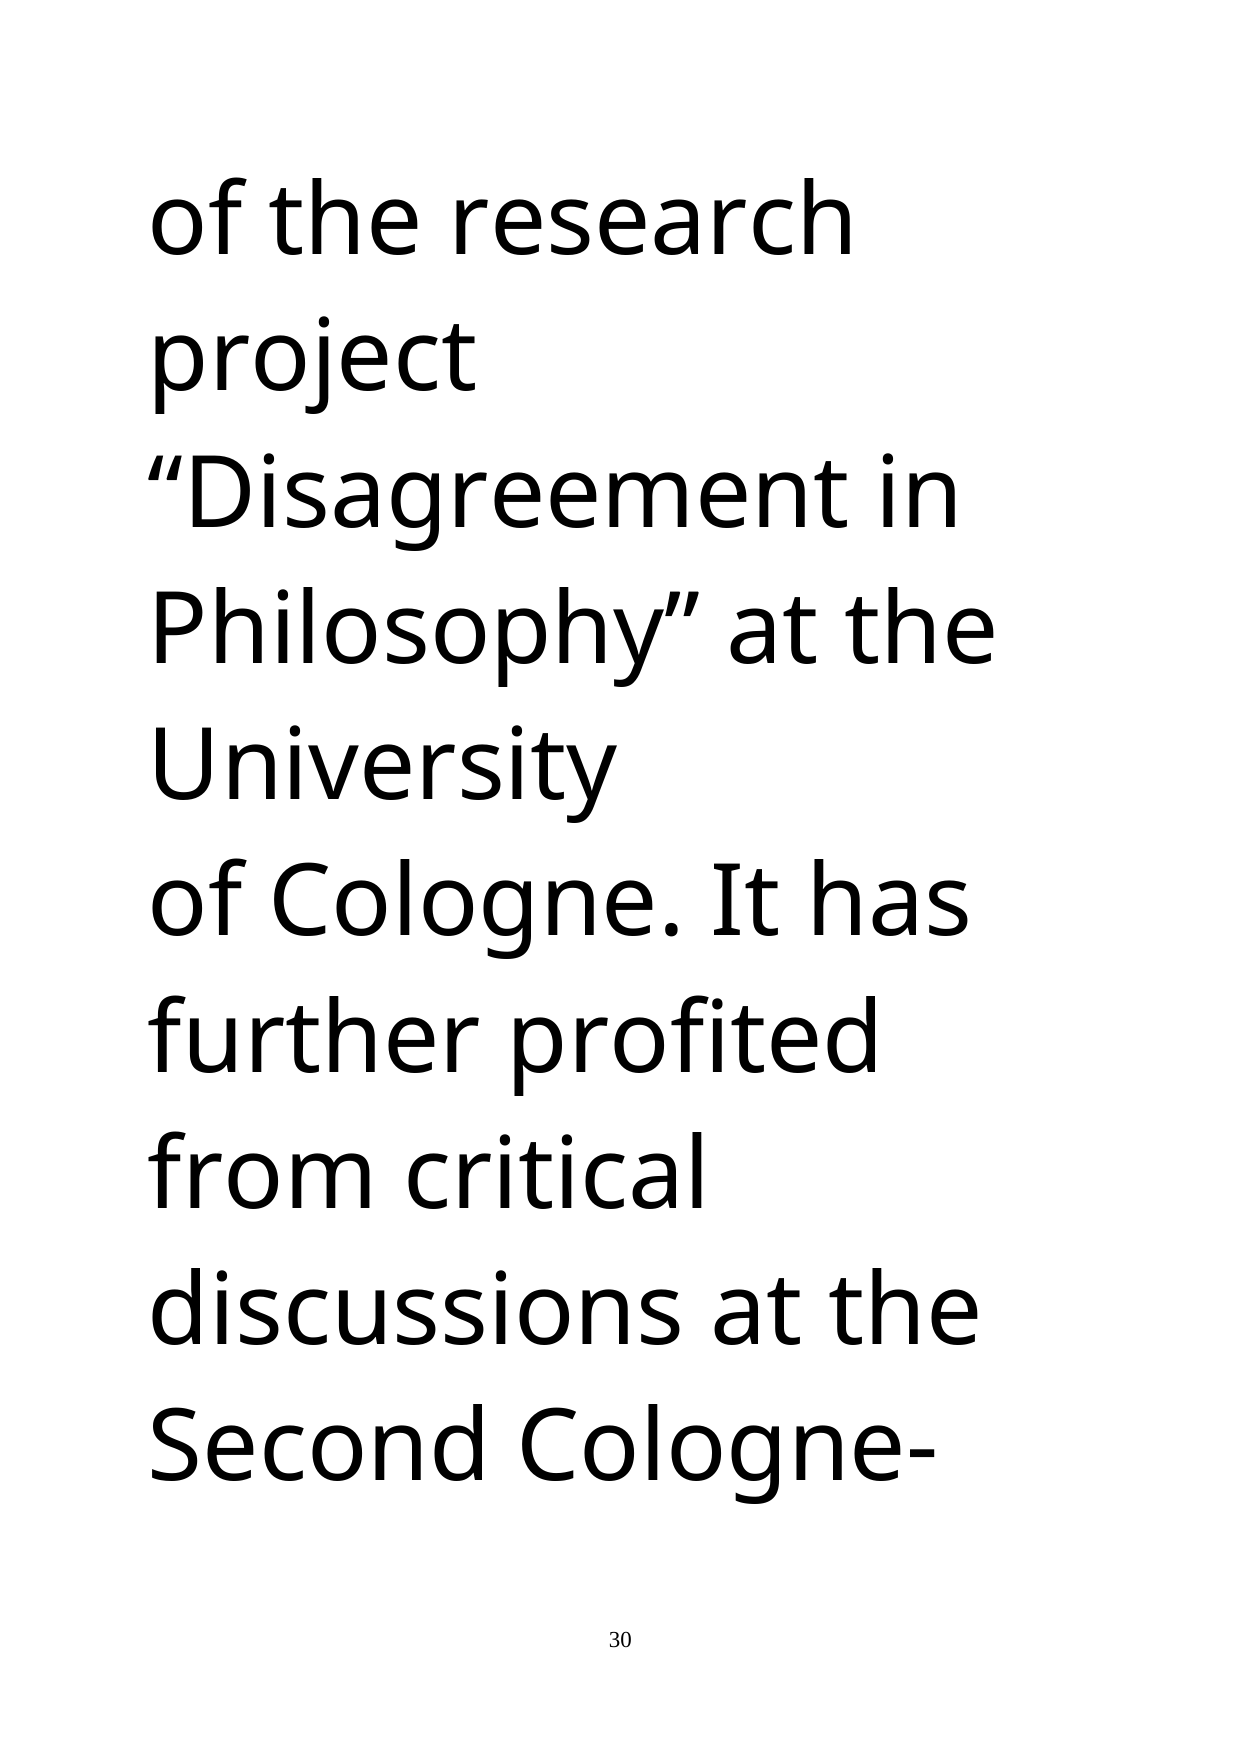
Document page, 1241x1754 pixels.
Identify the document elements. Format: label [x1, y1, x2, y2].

text [148, 829, 1093, 1510]
text [148, 148, 1093, 829]
